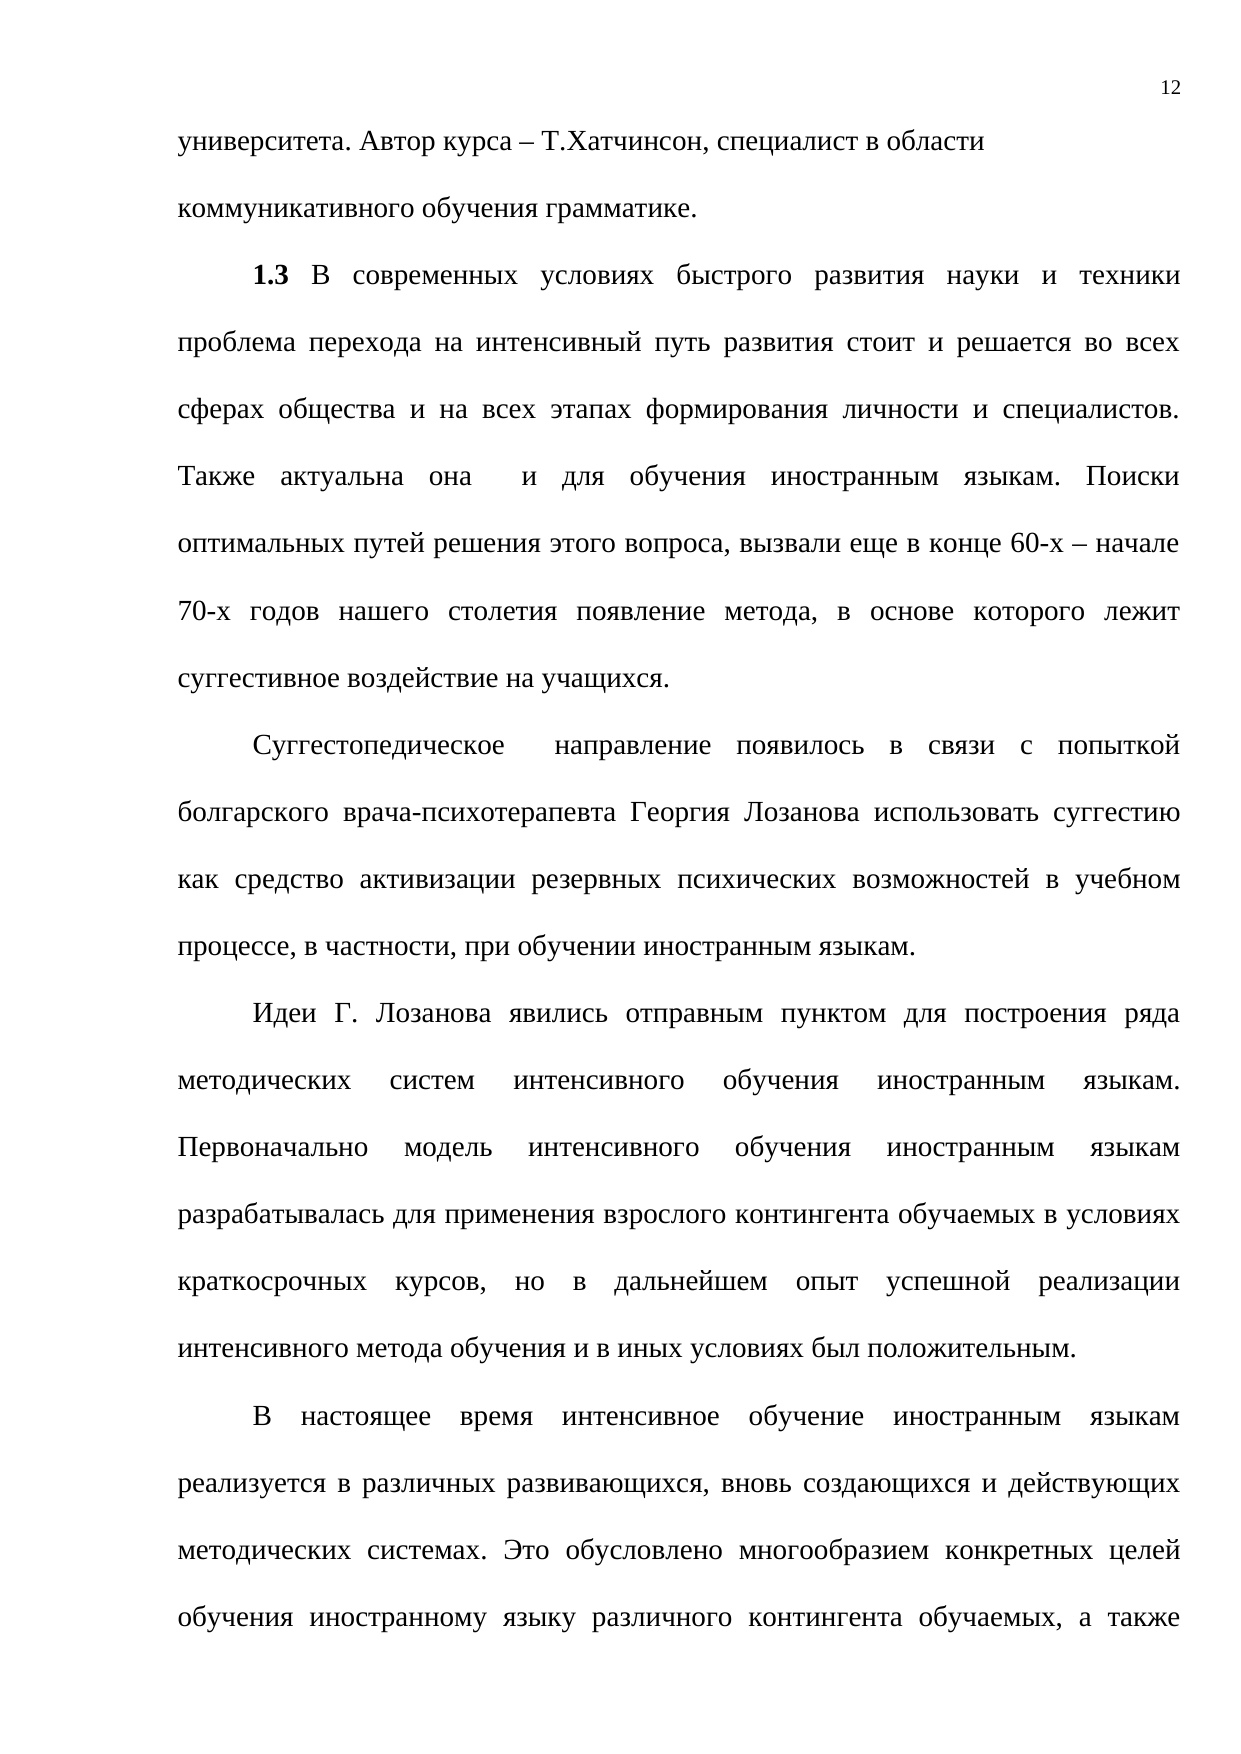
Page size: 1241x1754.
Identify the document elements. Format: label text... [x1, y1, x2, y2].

text Суггестопедическое направление появилось в связи с попыткой болгарского врача-психотерапевта Георгия Лозанова использовать суггестию как средство активизации резервных психических возможностей в учебном процессе, в частности, при обучении иностранным языкам. [177, 727, 1181, 962]
text 1.3 В современных условиях быстрого развития науки и техники проблема перехода на интенсивный путь развития стоит и решается во всех сферах общества и на всех этапах формирования личности и специалистов. Также актуальна она и для обучения иностранным языкам. Поиски оптимальных путей решения этого вопроса, вызвали еще в конце 60-х – начале 70-х годов нашего столетия появление метода, в основе которого лежит суггестивное воздействие на учащихся. [177, 257, 1181, 693]
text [177, 1398, 1181, 1632]
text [177, 123, 1181, 224]
text Идеи Г. Лозанова явились отправным пунктом для построения ряда методических систем интенсивного обучения иностранным языкам. Первоначально модель интенсивного обучения иностранным языкам разрабатывалась для применения взрослого контингента обучаемых в условиях краткосрочных курсов, но в дальнейшем опыт успешной реализации интенсивного метода обучения и в иных условиях был положительным. [177, 995, 1181, 1364]
